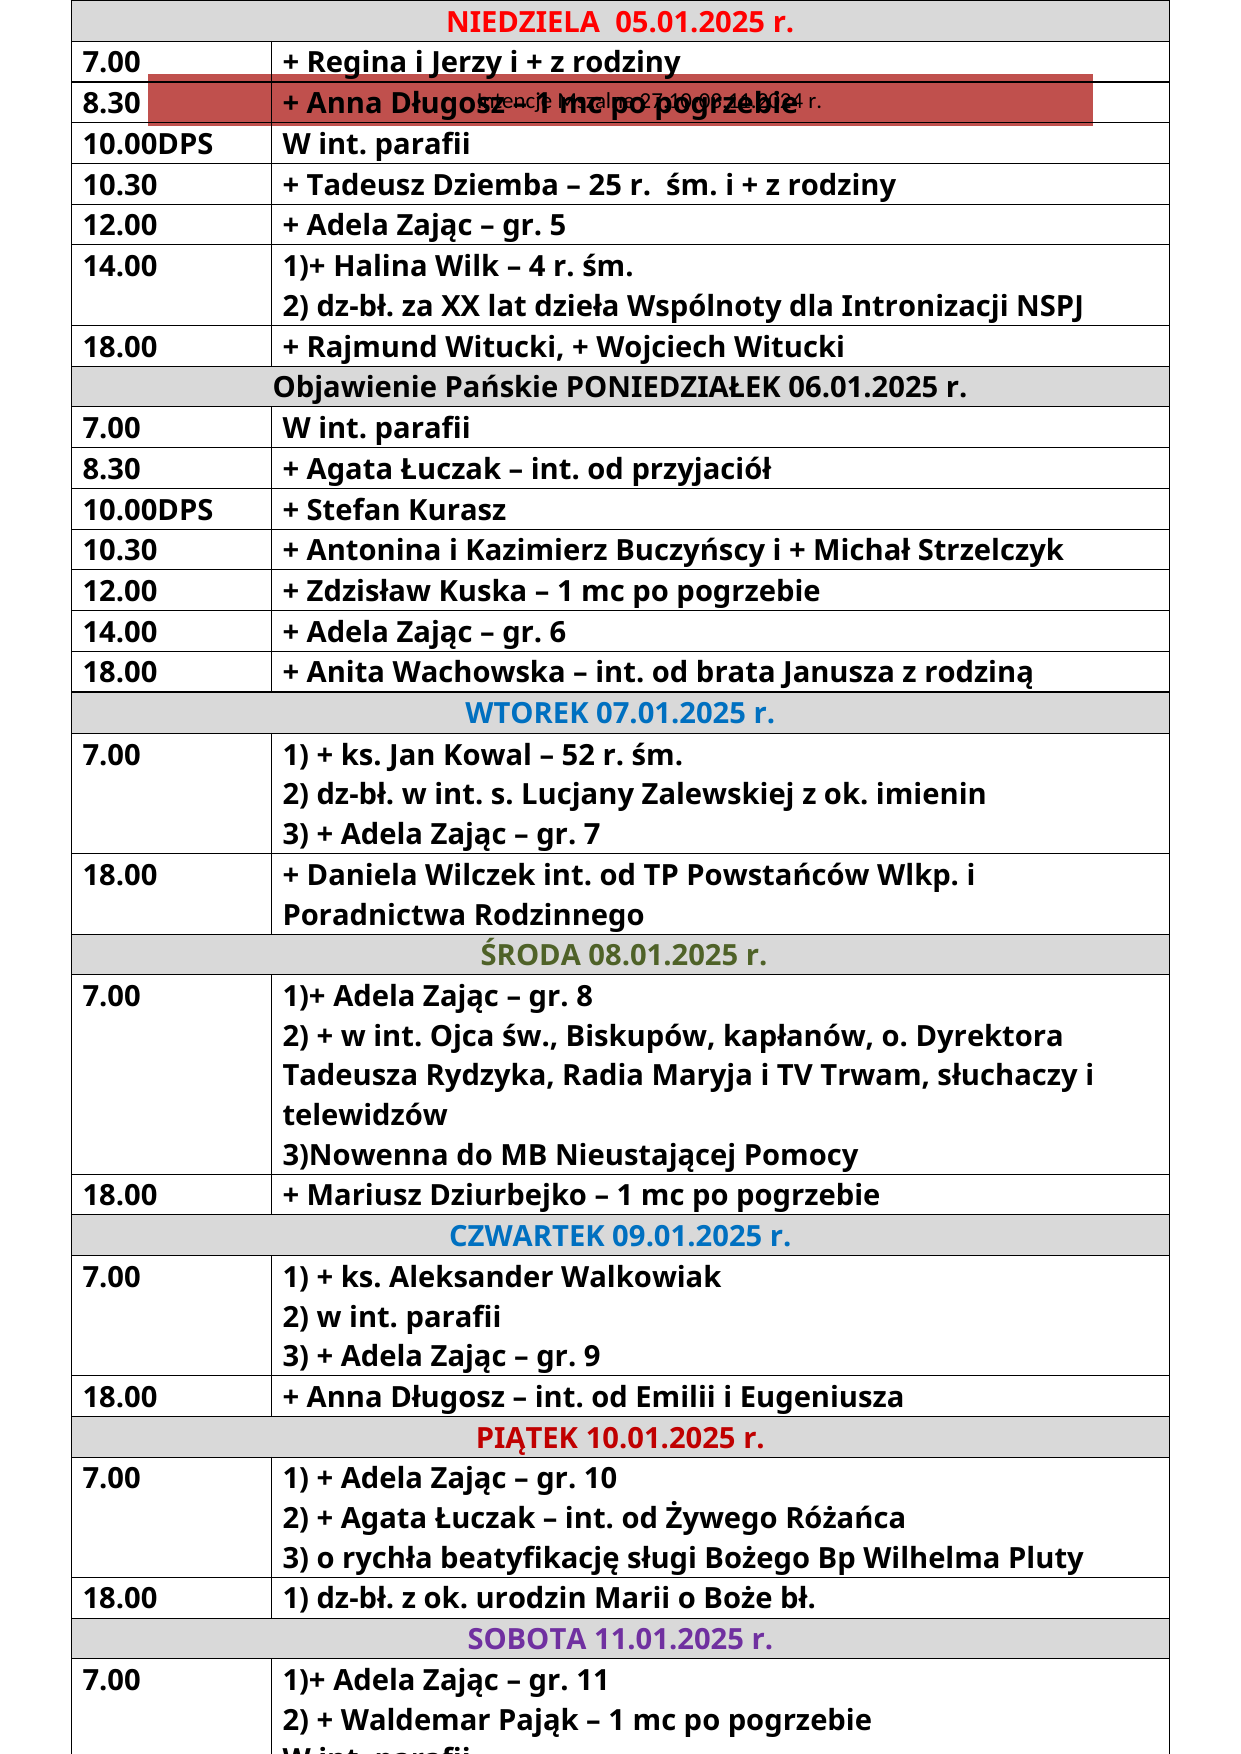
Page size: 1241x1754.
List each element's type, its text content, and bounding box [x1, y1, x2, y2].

table_cell 7.00 [72, 1256, 271, 1375]
table_cell + Daniela Wilczek int. od TP Powstańców Wlkp. i Poradnictwa Rodzinnego [272, 854, 1169, 933]
table_cell 8.30 [72, 448, 271, 488]
table_cell 1) + ks. Aleksander Walkowiak 2) w int. parafii 3) + Adela Zając – gr. 9 [272, 1256, 1169, 1375]
table_cell WTOREK 07.01.2025 r. [72, 693, 1169, 733]
table_cell + Antonina i Kazimierz Buczyńscy i + Michał Strzelczyk [272, 530, 1169, 569]
table_cell + Agata Łuczak – int. od przyjaciół [272, 448, 1169, 488]
table_cell 1) + Adela Zając – gr. 10 2) + Agata Łuczak – int. od Żywego Różańca 3) o rychła beatyfikację sługi Bożego Bp Wilhelma Pluty [272, 1458, 1169, 1577]
table_cell 10.30 [72, 530, 271, 569]
table_cell W int. parafii [272, 123, 1169, 163]
table_cell 1)+ Halina Wilk – 4 r. śm. 2) dz-bł. za XX lat dzieła Wspólnoty dla Intronizacji NSPJ [272, 245, 1169, 325]
table_cell 18.00 [72, 652, 271, 691]
table_cell 8.30 [72, 83, 271, 122]
table_cell 7.00 [72, 975, 271, 1174]
table_cell Objawienie Pańskie PONIEDZIAŁEK 06.01.2025 r. [72, 367, 1169, 406]
table_cell CZWARTEK 09.01.2025 r. [72, 1215, 1169, 1255]
table_cell 18.00 [72, 1376, 271, 1416]
table_cell 1) dz-bł. z ok. urodzin Marii o Boże bł. [272, 1578, 1169, 1617]
table_cell 1) + ks. Jan Kowal – 52 r. śm. 2) dz-bł. w int. s. Lucjany Zalewskiej z ok. imienin 3) + Adela Zając – gr. 7 [272, 734, 1169, 853]
table_cell 18.00 [72, 1175, 271, 1214]
table_cell PIĄTEK 10.01.2025 r. [72, 1417, 1169, 1457]
table_cell + Anna Długosz – int. od Emilii i Eugeniusza [272, 1376, 1169, 1416]
table_cell 18.00 [72, 1578, 271, 1617]
table_cell 14.00 [72, 245, 271, 325]
table_cell + Adela Zając – gr. 5 [272, 205, 1169, 244]
table_cell + Zdzisław Kuska – 1 mc po pogrzebie [272, 570, 1169, 610]
table_cell + Anita Wachowska – int. od brata Janusza z rodziną [272, 652, 1169, 691]
table_header NIEDZIELA 05.01.2025 r. [72, 1, 1169, 41]
table_cell + Regina i Jerzy i + z rodziny [272, 42, 1169, 81]
table_cell + Rajmund Witucki, + Wojciech Witucki [272, 326, 1169, 366]
table_cell 1)+ Adela Zając – gr. 11 2) + Waldemar Pająk – 1 mc po pogrzebie W int. parafii [272, 1659, 1169, 1754]
table_cell 1)+ Adela Zając – gr. 8 2) + w int. Ojca św., Biskupów, kapłanów, o. Dyrektora Tadeusza Rydzyka, Radia Maryja i TV Trwam, słuchaczy i telewidzów 3)Nowenna do MB Nieustającej Pomocy [272, 975, 1169, 1174]
table_cell + Adela Zając – gr. 6 [272, 611, 1169, 651]
table_cell 12.00 [72, 570, 271, 610]
table_cell + Anna Długosz – 1 mc po pogrzebie [272, 83, 1169, 122]
table_cell + Mariusz Dziurbejko – 1 mc po pogrzebie [272, 1175, 1169, 1214]
table_cell 18.00 [72, 326, 271, 366]
table_cell 7.00 [72, 42, 271, 81]
table_cell 7.00 [72, 734, 271, 853]
table_cell 12.00 [72, 205, 271, 244]
table_cell 14.00 [72, 611, 271, 651]
table_cell 7.00 [72, 1659, 271, 1754]
table_cell ŚRODA 08.01.2025 r. [72, 935, 1169, 974]
table_cell W int. parafii [272, 407, 1169, 447]
table_cell + Tadeusz Dziemba – 25 r. śm. i + z rodziny [272, 164, 1169, 204]
table_cell 10.30 [72, 164, 271, 204]
table_cell 7.00 [72, 1458, 271, 1577]
table_cell SOBOTA 11.01.2025 r. [72, 1619, 1169, 1658]
table_cell + Stefan Kurasz [272, 489, 1169, 528]
table_cell 10.00DPS [72, 489, 271, 528]
table_cell 18.00 [72, 854, 271, 933]
table_cell 10.00DPS [72, 123, 271, 163]
table_cell 7.00 [72, 407, 271, 447]
